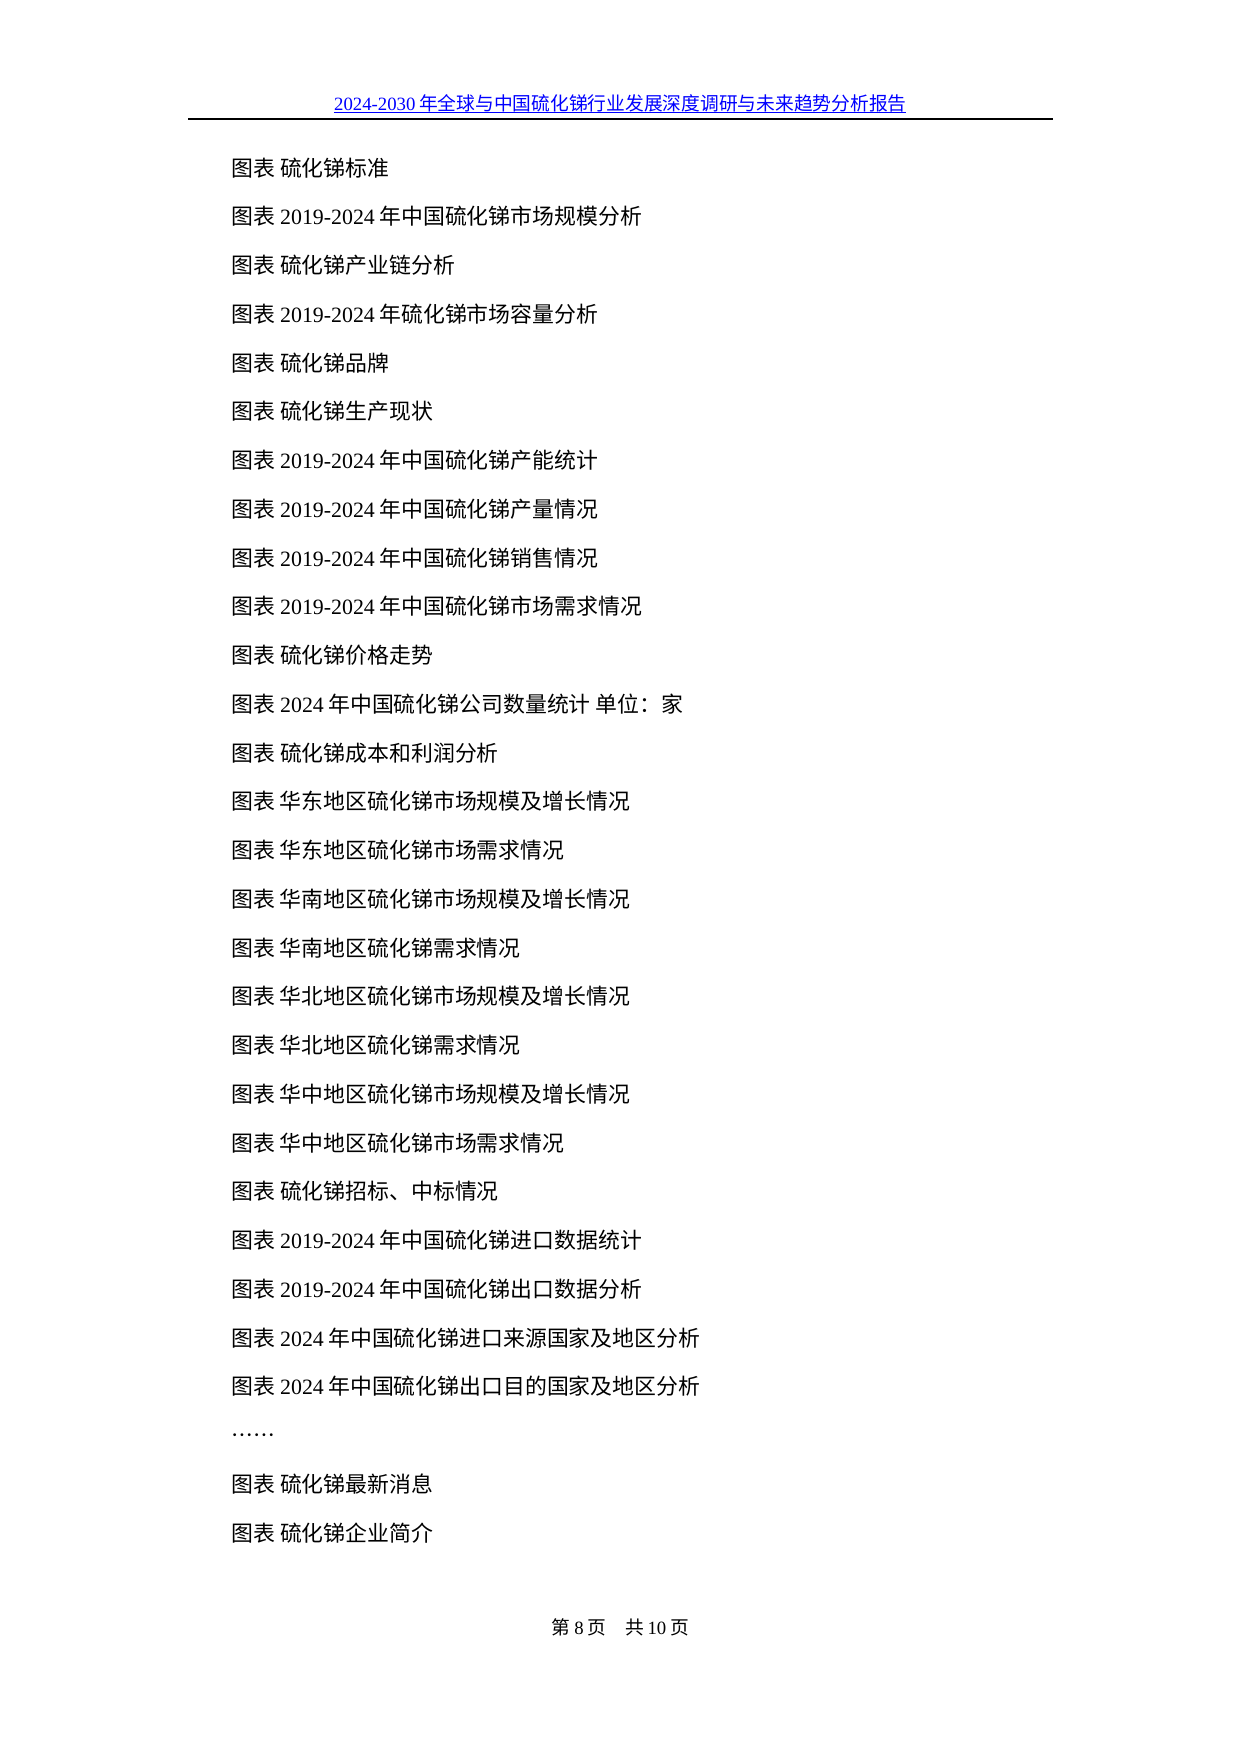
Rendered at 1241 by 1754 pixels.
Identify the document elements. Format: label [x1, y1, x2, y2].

text [187, 150, 1053, 1548]
